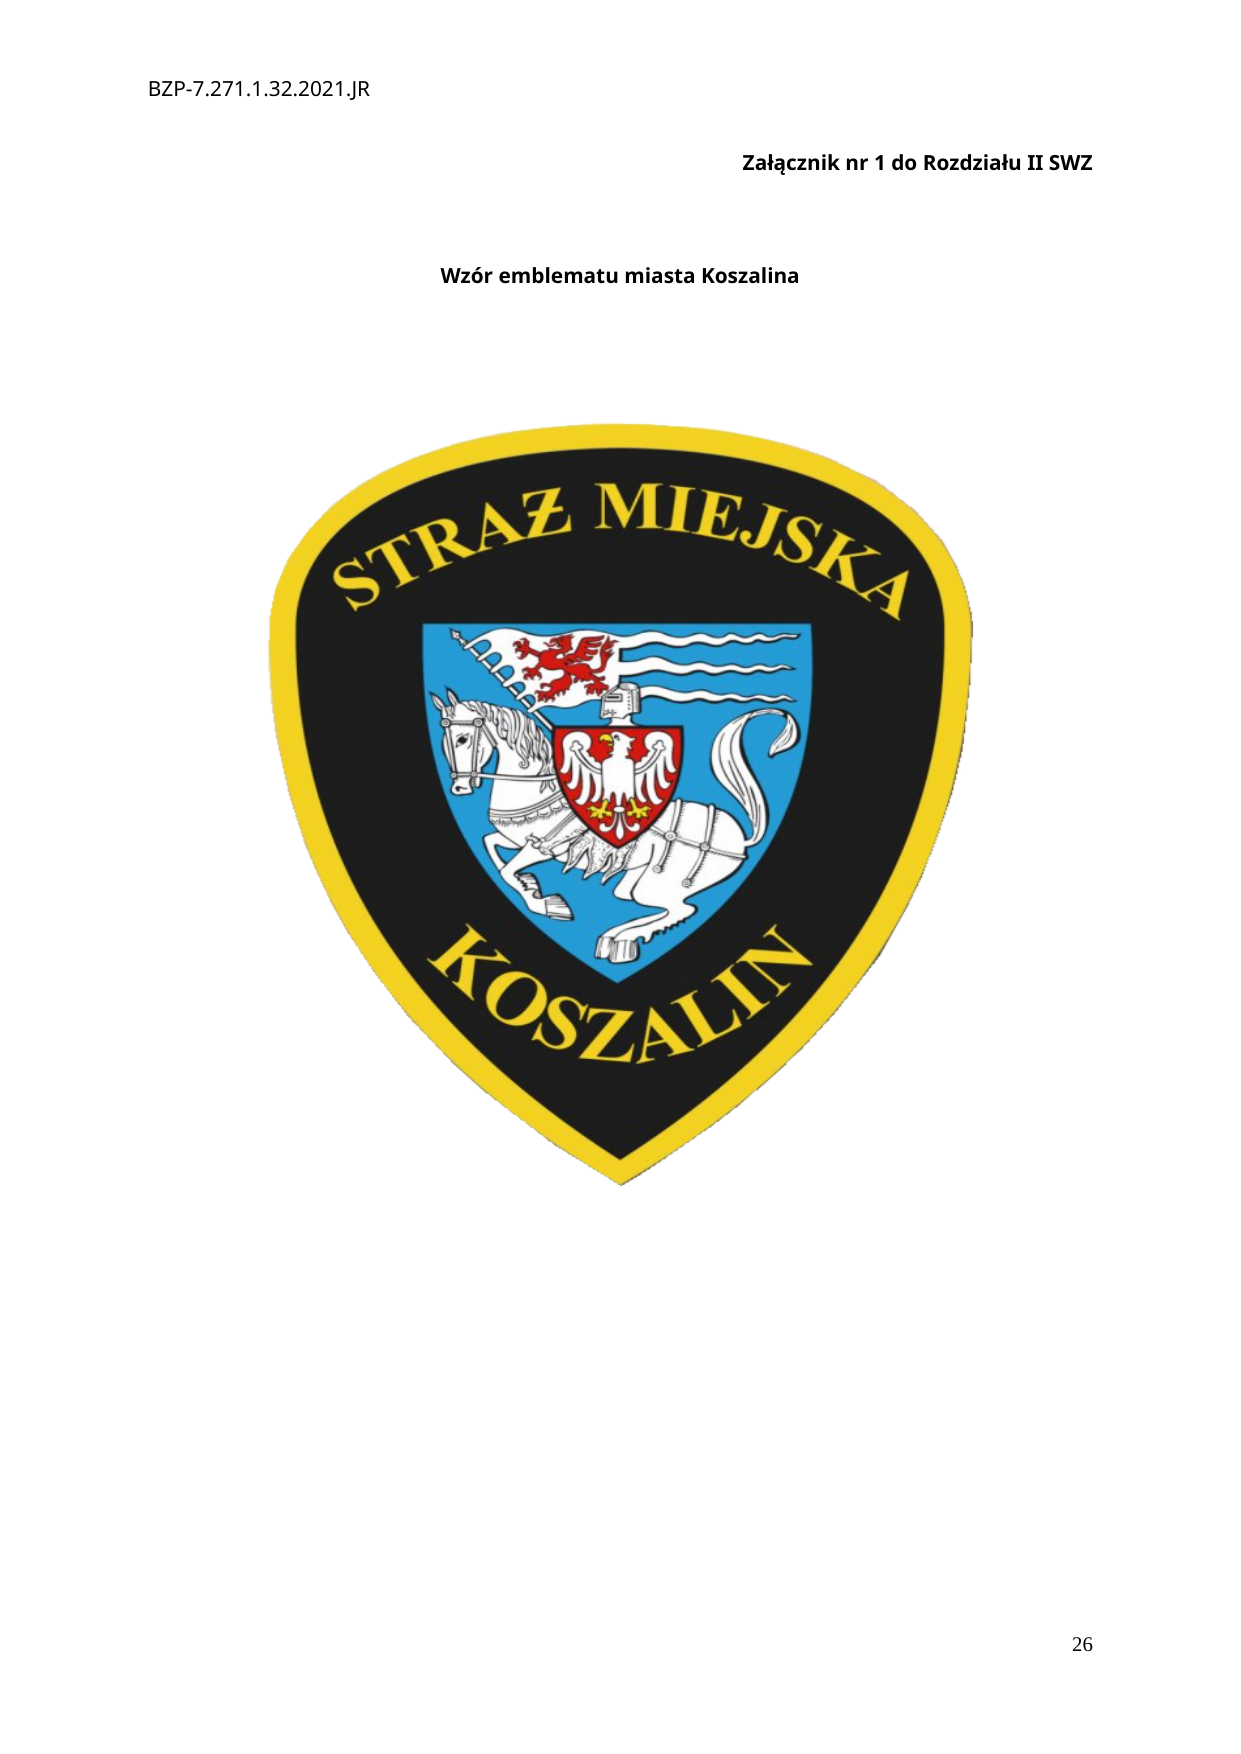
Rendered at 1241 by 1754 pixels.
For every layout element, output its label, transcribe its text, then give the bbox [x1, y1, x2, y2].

text Wzór emblematu miasta Koszalina [148, 261, 1092, 290]
text Załącznik nr 1 do Rozdziału II SWZ [148, 148, 1092, 176]
picture [216, 375, 1024, 1429]
